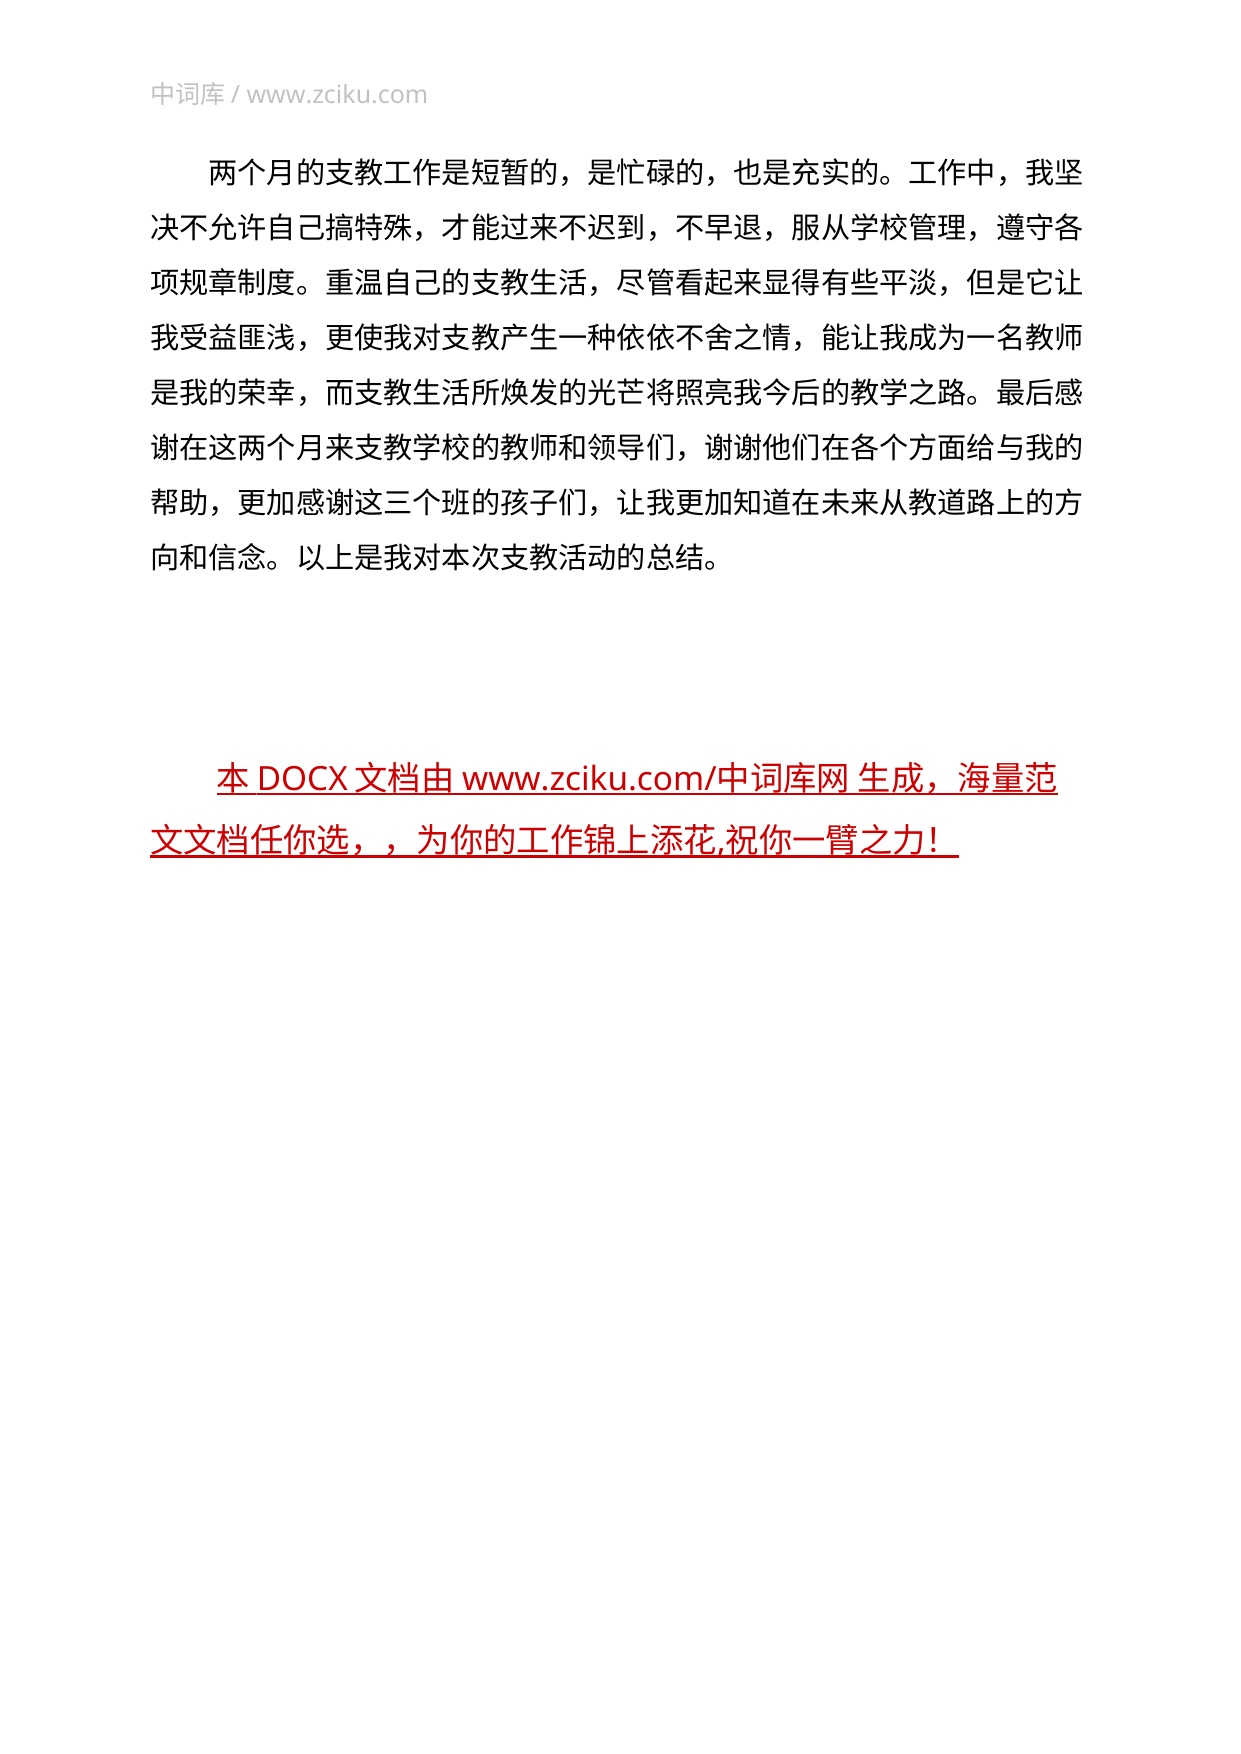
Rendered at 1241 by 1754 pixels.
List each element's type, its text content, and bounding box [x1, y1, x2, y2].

text 本DOCX文档由 www.zciku.com/中词库网 生成，海量范文文档任你选，，为你的工作锦上添花,祝你一臂之力！ [150, 751, 1090, 863]
text 两个月的支教工作是短暂的，是忙碌的，也是充实的。工作中，我坚决不允许自己搞特殊，才能过来不迟到，不早退，服从学校管理，遵守各项规章制度。重温自己的支教生活，尽管看起来显得有些平淡，但是它让我受益匪浅，更使我对支教产生一种依依不舍之情，能让我成为一名教师是我的荣幸，而支教生活所焕发的光芒将照亮我今后的教学之路。最后感谢在这两个月来支教学校的教师和领导们，谢谢他们在各个方面给与我的帮助，更加感谢这三个班的孩子们，让我更加知道在未来从教道路上的方向和信念。以上是我对本次支教活动的总结。 [150, 150, 1090, 577]
